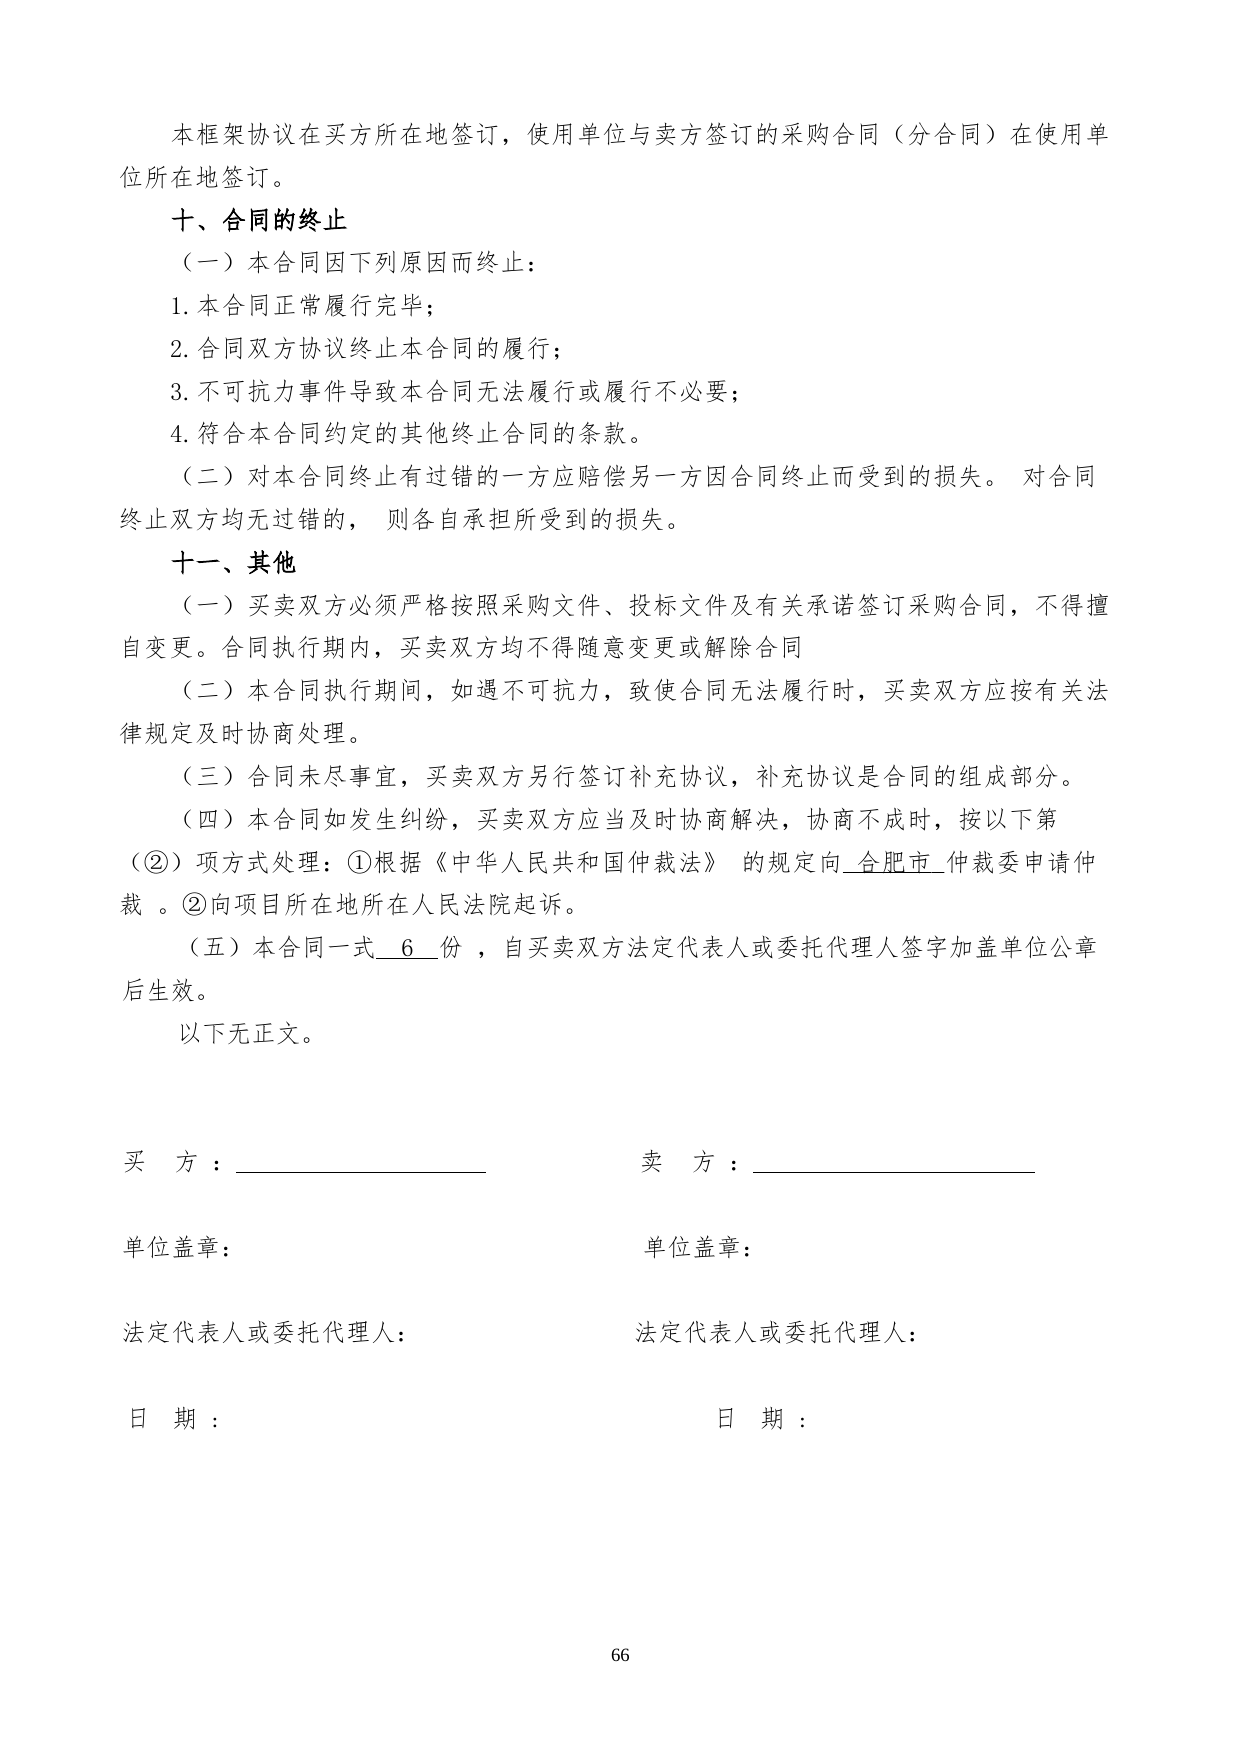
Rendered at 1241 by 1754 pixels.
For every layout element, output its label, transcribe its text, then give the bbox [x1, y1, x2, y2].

text （二）对本合同终止有过错的一方应赔偿另一方因合同终止而受到的损失。 对合同终止双方均无过错的， 则各自承担所受到的损失。 [118, 461, 1122, 532]
text （二）本合同执行期间，如遇不可抗力，致使合同无法履行时，买卖双方应按有关法律规定及时协商处理。 [118, 675, 1122, 746]
text 1.本合同正常履行完毕； [118, 289, 1122, 318]
text （一）本合同因下列原因而终止： [118, 247, 1122, 275]
text 法定代表人或委托代理人： 法定代表人或委托代理人： [121, 1317, 1122, 1345]
text 日 期 : 日 期 : [125, 1402, 1122, 1431]
text （五）本合同一式 6 份 ，自买卖双方法定代表人或委托代理人签字加盖单位公章后生效。 [121, 932, 1115, 1003]
text 十一、其他 [118, 546, 1122, 575]
text （一）买卖双方必须严格按照采购文件、投标文件及有关承诺签订采购合同，不得擅自变更。合同执行期内，买卖双方均不得随意变更或解除合同 [118, 589, 1122, 660]
text 3.不可抗力事件导致本合同无法履行或履行不必要； [118, 375, 1122, 403]
text 单位盖章： 单位盖章： [121, 1231, 1122, 1260]
text 以下无正文。 [121, 1017, 1115, 1046]
text 4.符合本合同约定的其他终止合同的条款。 [118, 418, 1122, 446]
text 本框架协议在买方所在地签订，使用单位与卖方签订的采购合同（分合同）在使用单位所在地签订。 [118, 118, 1122, 189]
text （三）合同未尽事宜，买卖双方另行签订补充协议，补充协议是合同的组成部分。 [118, 760, 1122, 789]
text 买 方 ： 卖 方 ： [121, 1146, 1122, 1174]
text 2.合同双方协议终止本合同的履行； [118, 332, 1122, 361]
text （四）本合同如发生纠纷，买卖双方应当及时协商解决，协商不成时，按以下第（②）项方式处理：①根据《中华人民共和国仲裁法》 的规定向 合肥市 仲裁委申请仲裁 。②向项目所在地所在人民法院起诉。 [118, 803, 1122, 917]
text 十、合同的终止 [118, 204, 1122, 232]
